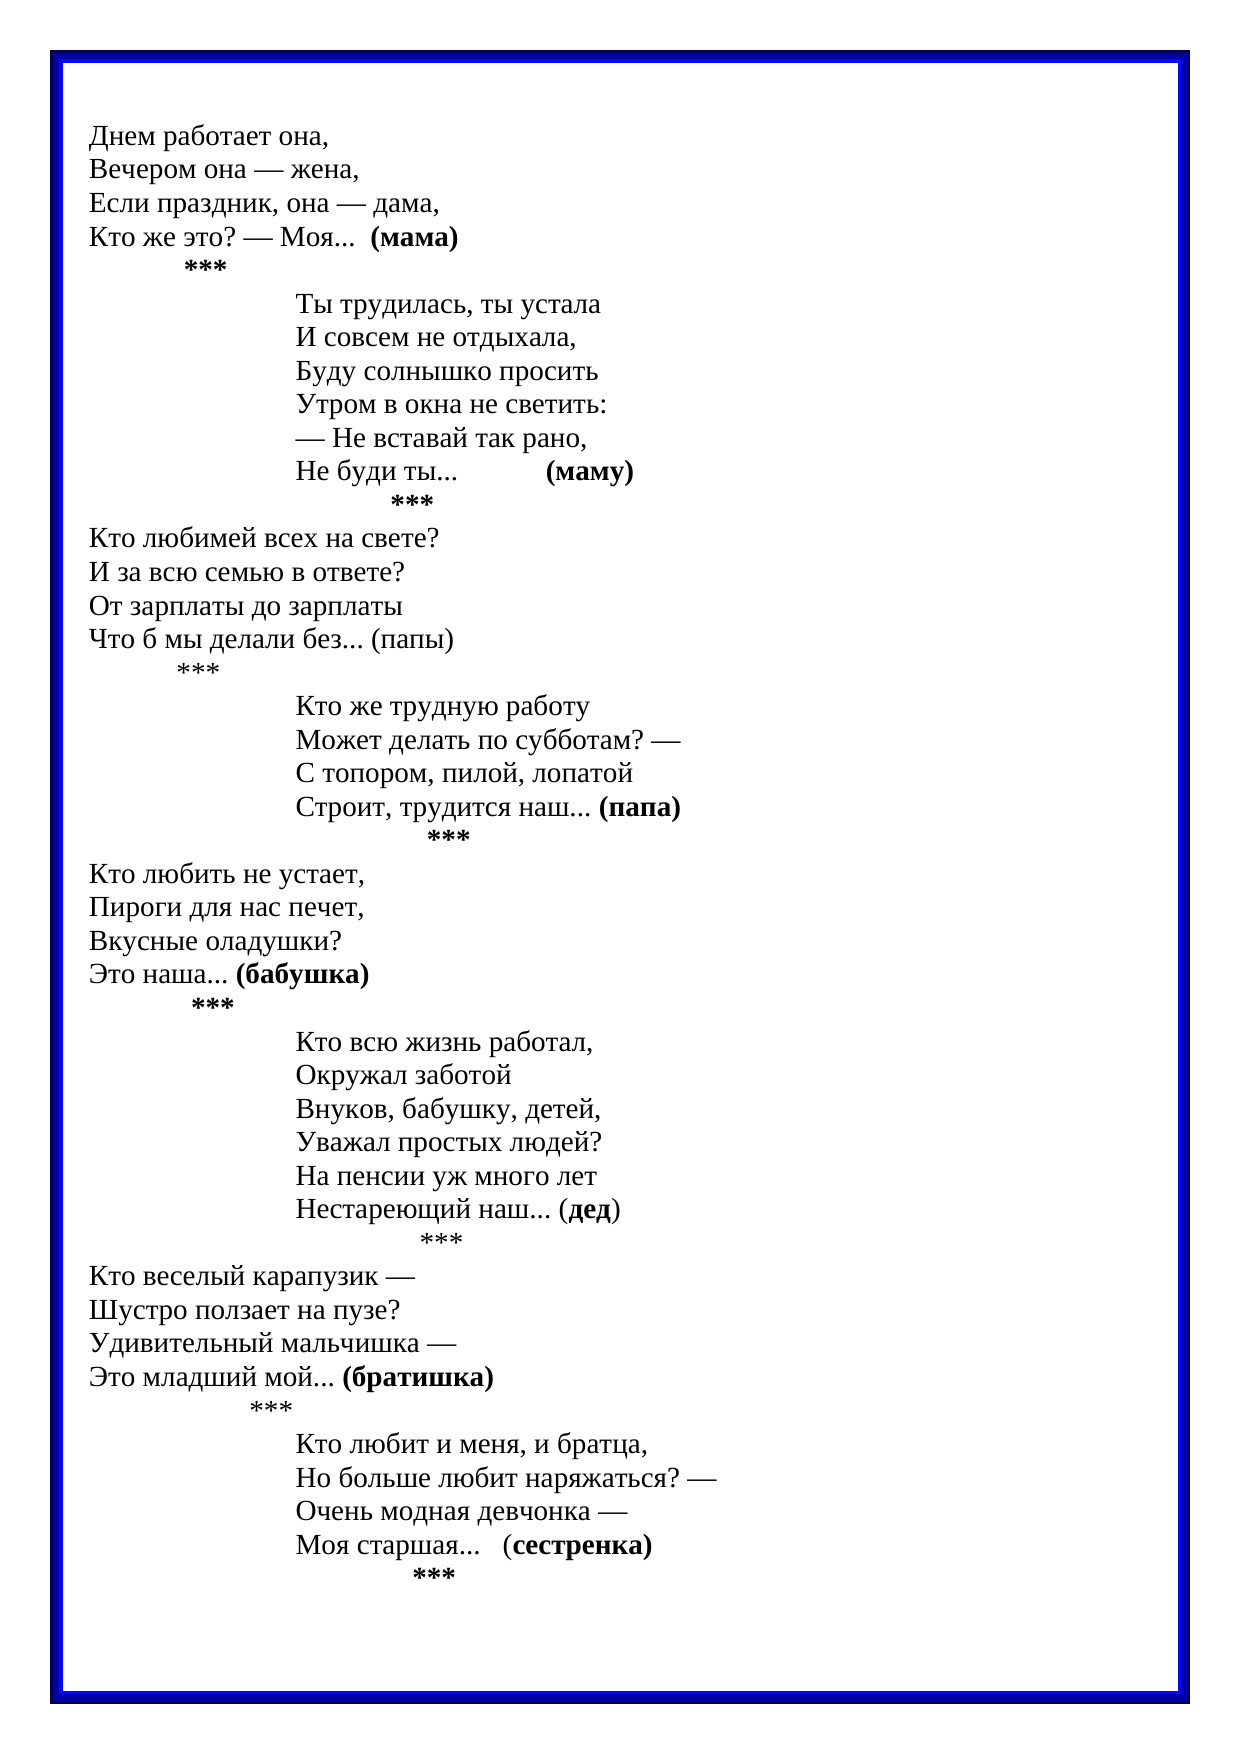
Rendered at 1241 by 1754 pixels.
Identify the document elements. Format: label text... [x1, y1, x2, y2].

text Ты трудилась, ты устала [295, 286, 1152, 319]
text *** [295, 822, 1152, 856]
text — Не вставай так рано, [295, 420, 1152, 453]
text *** [295, 487, 1152, 521]
text Кто любит и меня, и братца, [295, 1426, 1152, 1460]
text Строит, трудится наш... (папа) [295, 789, 1152, 822]
text И совсем не отдыхала, [295, 319, 1152, 353]
text Внуков, бабушку, детей, [295, 1091, 1152, 1124]
text *** [89, 252, 1152, 286]
text *** [89, 1393, 1152, 1426]
text Пироги для нас печет, [89, 889, 1152, 923]
text Если праздник, она — дама, [89, 185, 1152, 219]
text Днем работает она, [89, 118, 1152, 152]
text Окружал заботой [295, 1057, 1152, 1091]
text *** [89, 655, 1152, 688]
text Кто веселый карапузик — [89, 1258, 1152, 1292]
text Очень модная девчонка — [295, 1493, 1152, 1527]
text Вкусные оладушки? [89, 923, 1152, 957]
text Нестареющий наш... (дед) [295, 1191, 1152, 1225]
text Шустро ползает на пузе? [89, 1292, 1152, 1326]
text *** [295, 1225, 1152, 1258]
text Не буди ты... (маму) [295, 453, 1152, 487]
text Утром в окна не светить: [295, 386, 1152, 420]
text Уважал простых людей? [295, 1124, 1152, 1158]
text Что б мы делали без... (папы) [89, 621, 1152, 655]
text И за всю семью в ответе? [89, 554, 1152, 588]
text От зарплаты до зарплаты [89, 588, 1152, 621]
text С топором, пилой, лопатой [295, 755, 1152, 789]
text *** [89, 990, 1152, 1024]
text Кто любимей всех на свете? [89, 521, 1152, 554]
text Кто любить не устает, [89, 856, 1152, 889]
text Это младший мой... (братишка) [89, 1359, 1152, 1393]
text На пенсии уж много лет [295, 1158, 1152, 1191]
text Может делать по субботам? — [295, 722, 1152, 755]
text Вечером она — жена, [89, 152, 1152, 185]
text Но больше любит наряжаться? — [295, 1460, 1152, 1493]
text Это наша... (бабушка) [89, 957, 1152, 990]
text Кто всю жизнь работал, [295, 1024, 1152, 1057]
text Моя старшая... (сестренка) [295, 1527, 1152, 1560]
text Удивительный мальчишка — [89, 1326, 1152, 1359]
text Кто же это? — Моя... (мама) [89, 219, 1152, 252]
text Кто же трудную работу [295, 688, 1152, 722]
text *** [295, 1560, 1152, 1594]
text Буду солнышко просить [295, 353, 1152, 386]
